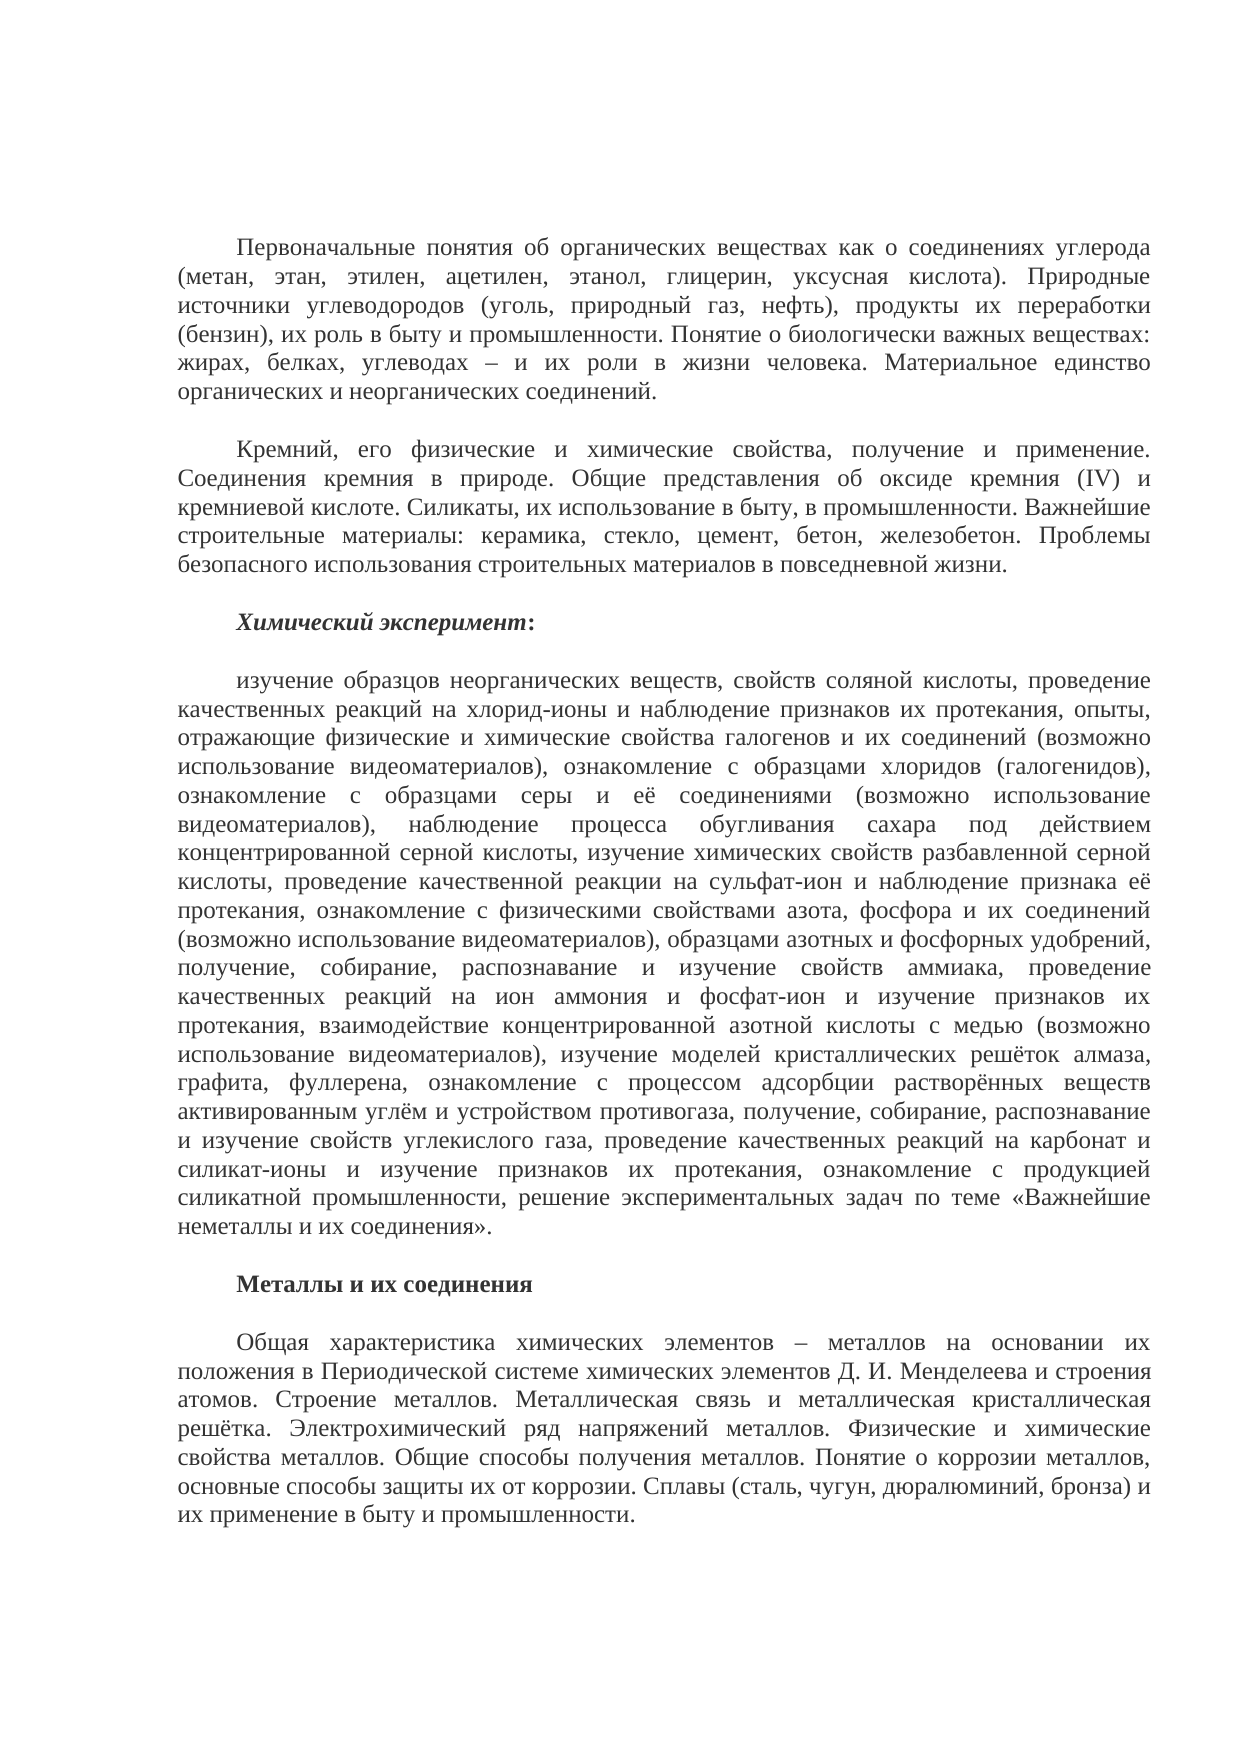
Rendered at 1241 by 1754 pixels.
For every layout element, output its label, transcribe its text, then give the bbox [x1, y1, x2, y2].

text Металлы и их соединения [177, 1269, 1152, 1298]
text Общая характеристика химических элементов – металлов на основании их положения в Периодической системе химических элементов Д. И. Менделеева и строения атомов. Строение металлов. Металлическая связь и металлическая кристаллическая решётка. Электрохимический ряд напряжений металлов. Физические и химические свойства металлов. Общие способы получения металлов. Понятие о коррозии металлов, основные способы защиты их от коррозии. Сплавы (сталь, чугун, дюралюминий, бронза) и их применение в быту и промышленности. [177, 1327, 1152, 1528]
text изучение образцов неорганических веществ, свойств соляной кислоты, проведение качественных реакций на хлорид-ионы и наблюдение признаков их протекания, опыты, отражающие физические и химические свойства галогенов и их соединений (возможно использование видеоматериалов), ознакомление с образцами хлоридов (галогенидов), ознакомление с образцами серы и её соединениями (возможно использование видеоматериалов), наблюдение процесса обугливания сахара под действием концентрированной серной кислоты, изучение химических свойств разбавленной серной кислоты, проведение качественной реакции на сульфат-ион и наблюдение признака её протекания, ознакомление с физическими свойствами азота, фосфора и их соединений (возможно использование видеоматериалов), образцами азотных и фосфорных удобрений, получение, собирание, распознавание и изучение свойств аммиака, проведение качественных реакций на ион аммония и фосфат-ион и изучение признаков их протекания, взаимодействие концентрированной азотной кислоты с медью (возможно использование видеоматериалов), изучение моделей кристаллических решёток алмаза, графита, фуллерена, ознакомление с процессом адсорбции растворённых веществ активированным углём и устройством противогаза, получение, собирание, распознавание и изучение свойств углекислого газа, проведение качественных реакций на карбонат и силикат-ионы и изучение признаков их протекания, ознакомление с продукцией силикатной промышленности, решение экспериментальных задач по теме «Важнейшие неметаллы и их соединения». [177, 665, 1152, 1240]
text Первоначальные понятия об органических веществах как о соединениях углерода (метан, этан, этилен, ацетилен, этанол, глицерин, уксусная кислота). Природные источники углеводородов (уголь, природный газ, нефть), продукты их переработки (бензин), их роль в быту и промышленности. Понятие о биологически важных веществах: жирах, белках, углеводах – и их роли в жизни человека. Материальное единство органических и неорганических соединений. [177, 232, 1152, 405]
text Химический эксперимент: [177, 607, 1152, 636]
text Кремний, его физические и химические свойства, получение и применение. Соединения кремния в природе. Общие представления об оксиде кремния (IV) и кремниевой кислоте. Силикаты, их использование в быту, в промышленности. Важнейшие строительные материалы: керамика, стекло, цемент, бетон, железобетон. Проблемы безопасного использования строительных материалов в повседневной жизни. [177, 434, 1152, 578]
